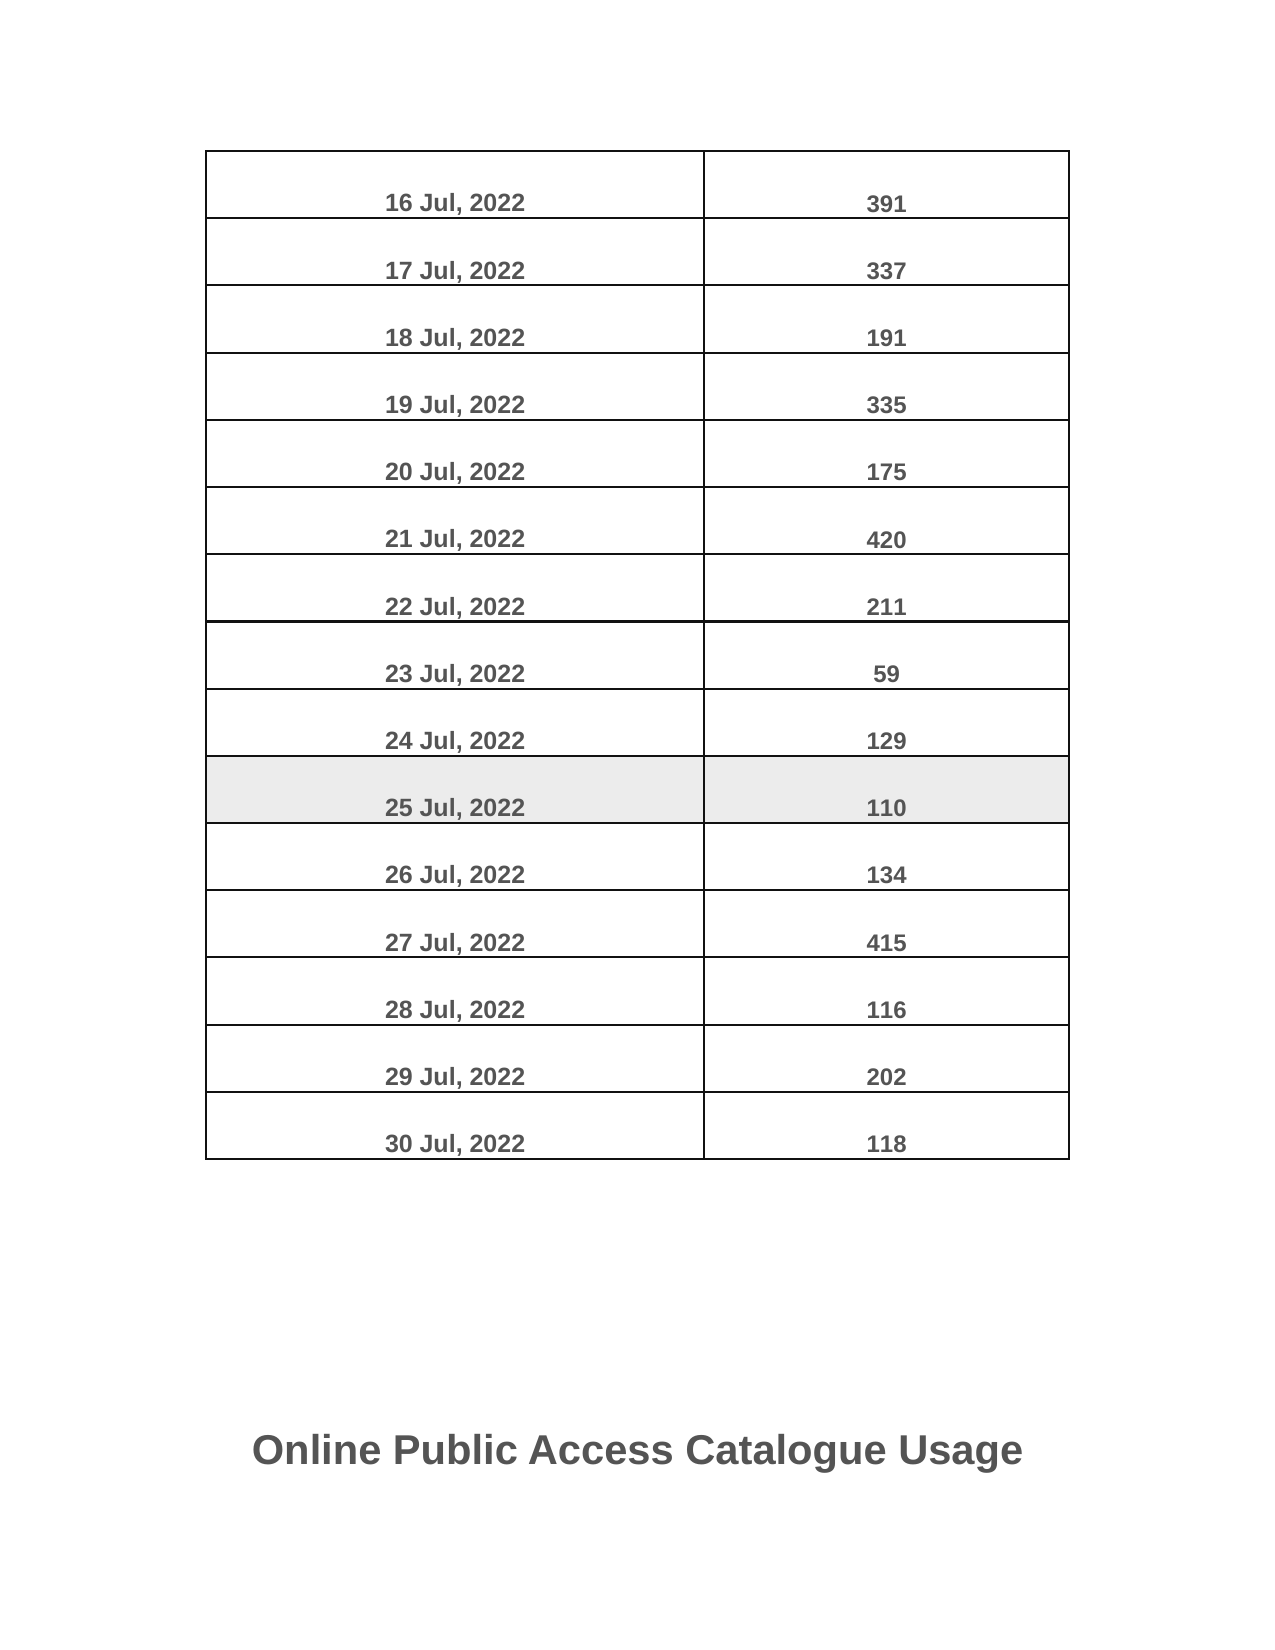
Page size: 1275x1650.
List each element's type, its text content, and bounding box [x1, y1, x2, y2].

table_cell 415 [705, 891, 1068, 956]
table_cell 202 [705, 1026, 1068, 1091]
table_cell 118 [705, 1093, 1068, 1158]
table_cell 391 [705, 152, 1068, 217]
table_cell 420 [705, 488, 1068, 553]
table_cell 110 [705, 757, 1068, 822]
text Online Public Access Catalogue Usage [150, 1425, 1125, 1473]
table_cell 17 Jul, 2022 [207, 219, 703, 284]
table_cell 25 Jul, 2022 [207, 757, 703, 822]
table_cell 23 Jul, 2022 [207, 623, 703, 687]
table_cell 191 [705, 286, 1068, 352]
table_cell 26 Jul, 2022 [207, 824, 703, 889]
table_cell 22 Jul, 2022 [207, 555, 703, 620]
table_cell 59 [705, 623, 1068, 687]
table_cell 19 Jul, 2022 [207, 354, 703, 419]
table_cell 337 [705, 219, 1068, 284]
table_cell 16 Jul, 2022 [207, 152, 703, 217]
table_cell 24 Jul, 2022 [207, 690, 703, 755]
table_cell 18 Jul, 2022 [207, 286, 703, 352]
table_cell 28 Jul, 2022 [207, 958, 703, 1023]
table_cell 175 [705, 421, 1068, 486]
table_cell 29 Jul, 2022 [207, 1026, 703, 1091]
table_cell 134 [705, 824, 1068, 889]
table_cell 20 Jul, 2022 [207, 421, 703, 486]
table_cell 129 [705, 690, 1068, 755]
table_cell 211 [705, 555, 1068, 620]
table_cell 30 Jul, 2022 [207, 1093, 703, 1158]
table_cell 27 Jul, 2022 [207, 891, 703, 956]
table_cell 335 [705, 354, 1068, 419]
table_cell 21 Jul, 2022 [207, 488, 703, 553]
table_cell 116 [705, 958, 1068, 1023]
